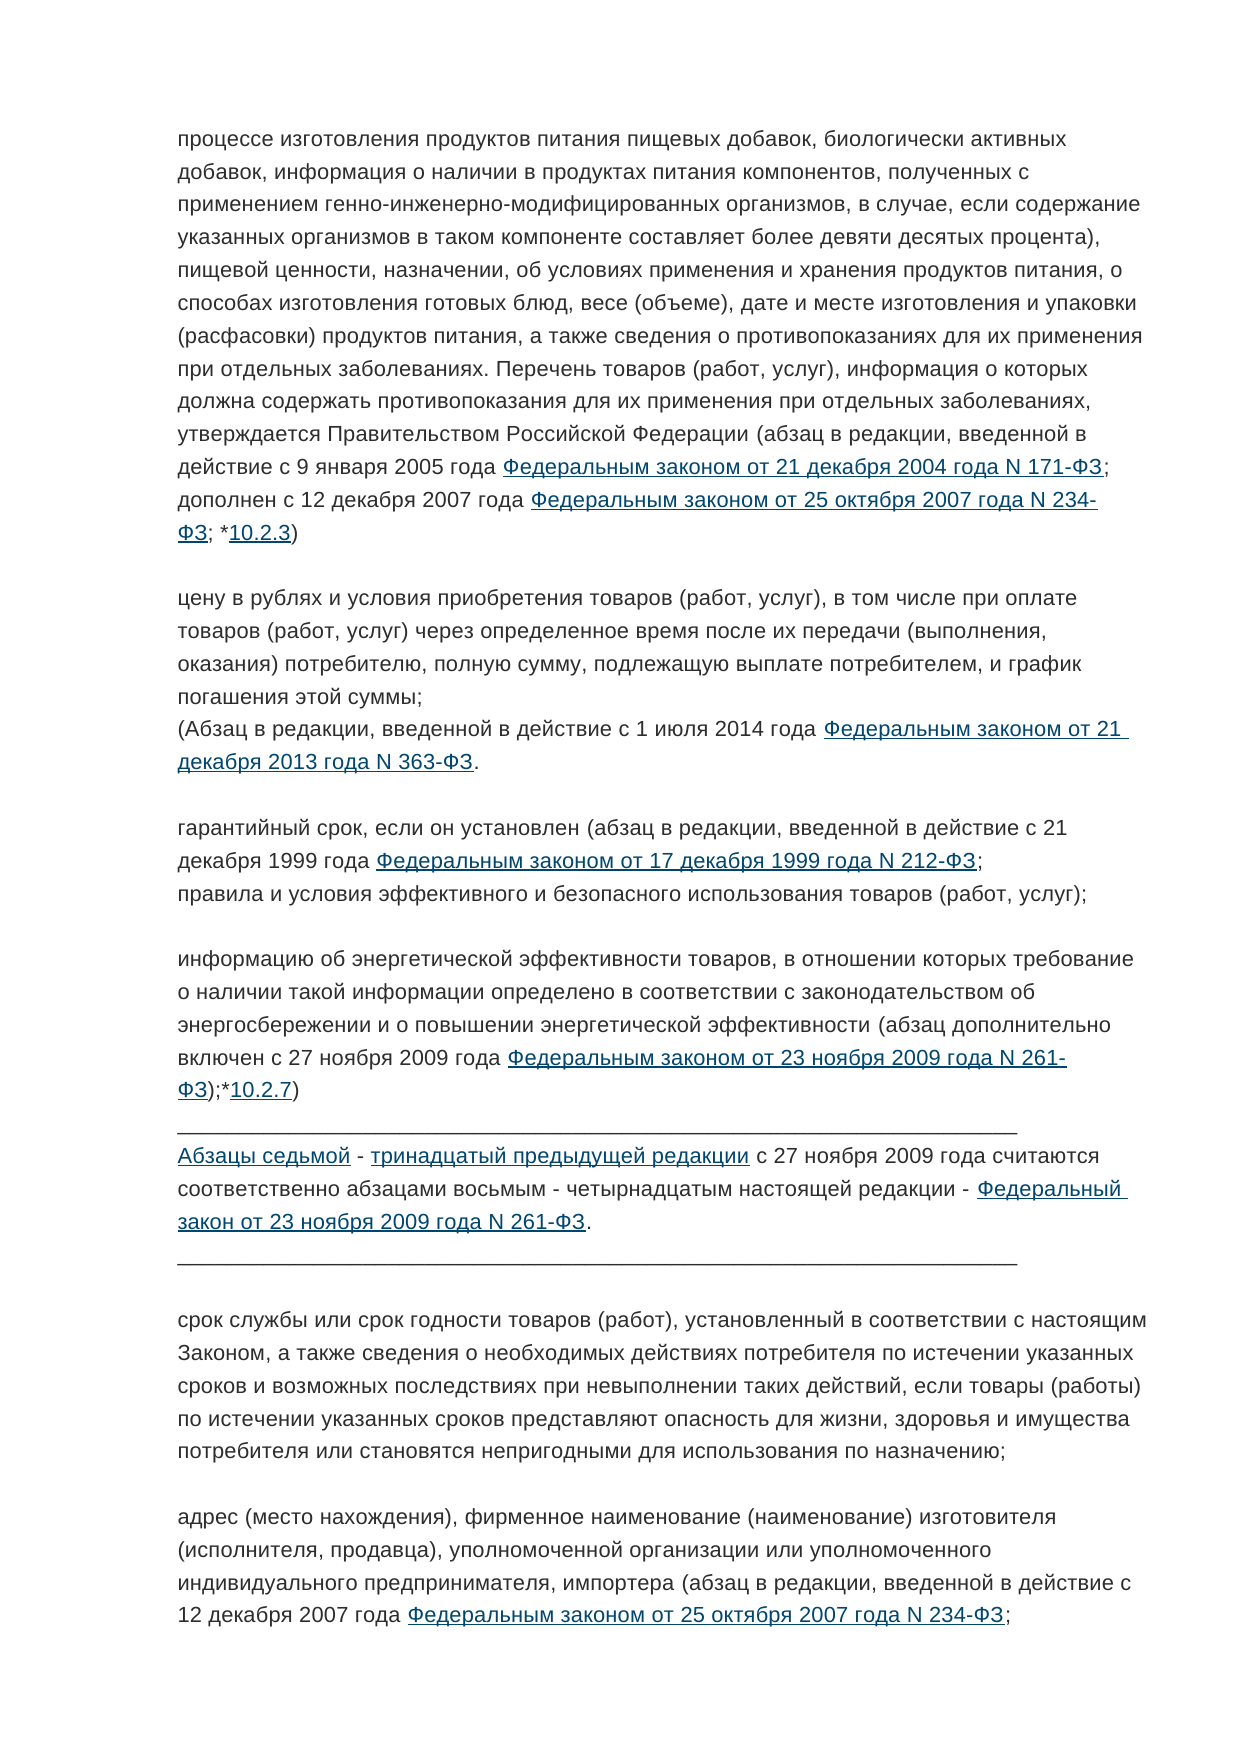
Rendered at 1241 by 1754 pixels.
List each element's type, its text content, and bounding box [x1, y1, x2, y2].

text правила и условия эффективного и безопасного использования товаров (работ, услуг); информацию об энергетической эффективности товаров, в отношении которых требование о наличии такой информации определено в соответствии с законодательством об энергосбережении и о повышении энергетической эффективности (абзац дополнительно включен с 27 ноября 2009 года Федеральным законом от 23 ноября 2009 года N 261-ФЗ);*10.2.7) ____________________________________________________________________ Абзацы седьмой - тринадцатый предыдущей редакции с 27 ноября 2009 года считаются соответственно абзацами восьмым - четырнадцатым настоящей редакции - Федеральный закон от 23 ноября 2009 года N 261-ФЗ. ____________________________________________________________________ срок службы или срок годности товаров (работ), установленный в соответствии с настоящим Законом, а также сведения о необходимых действиях потребителя по истечении указанных сроков и возможных последствиях при невыполнении таких действий, если товары (работы) по истечении указанных сроков представляют опасность для жизни, здоровья и имущества потребителя или становятся непригодными для использования по назначению; адрес (место нахождения), фирменное наименование (наименование) изготовителя (исполнителя, продавца), уполномоченной организации или уполномоченного индивидуального предпринимателя, импортера (абзац в редакции, введенной в действие с 12 декабря 2007 года Федеральным законом от 25 октября 2007 года N 234-ФЗ; [177, 873, 1152, 1627]
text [177, 118, 1152, 873]
